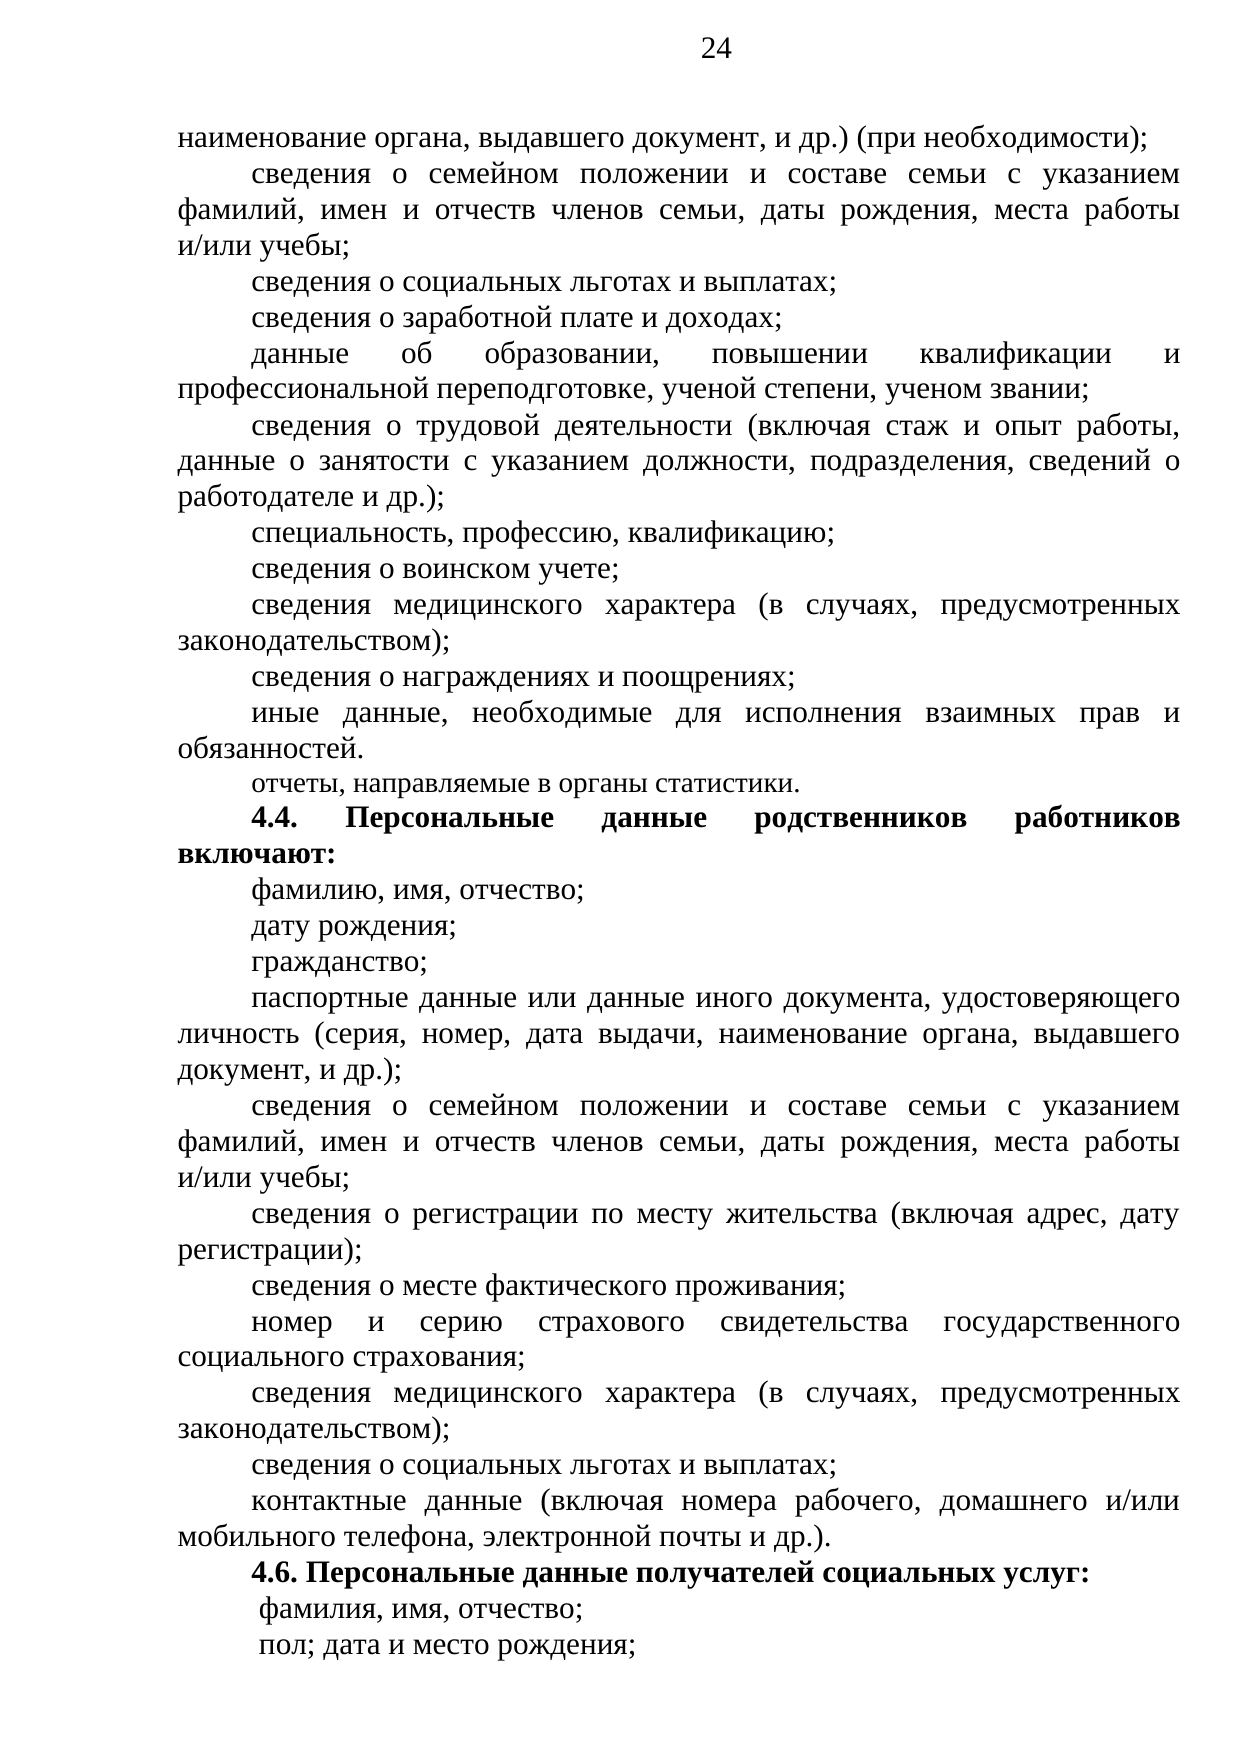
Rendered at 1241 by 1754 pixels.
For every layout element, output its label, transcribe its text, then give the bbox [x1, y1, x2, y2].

text сведения медицинского характера (в случаях, предусмотренных законодательством); [177, 585, 1181, 657]
text дату рождения; [177, 906, 1181, 942]
text сведения медицинского характера (в случаях, предусмотренных законодательством); [177, 1374, 1181, 1446]
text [177, 118, 1181, 154]
text иные данные, необходимые для исполнения взаимных прав и обязанностей. [177, 693, 1181, 765]
text сведения о социальных льготах и выплатах; [177, 1446, 1181, 1481]
text сведения о семейном положении и составе семьи с указанием фамилий, имен и отчеств членов семьи, даты рождения, места работы и/или учебы; [177, 154, 1181, 262]
text сведения о заработной плате и доходах; [177, 298, 1181, 334]
text 4.6. Персональные данные получателей социальных услуг: [177, 1553, 1181, 1589]
text сведения о семейном положении и составе семьи с указанием фамилий, имен и отчеств членов семьи, даты рождения, места работы и/или учебы; [177, 1086, 1181, 1194]
text специальность, профессию, квалификацию; [177, 513, 1181, 549]
text сведения о регистрации по месту жительства (включая адрес, дату регистрации); [177, 1194, 1181, 1266]
text отчеты, направляемые в органы статистики. [177, 765, 1181, 799]
text сведения о социальных льготах и выплатах; [177, 262, 1181, 298]
text сведения о награждениях и поощрениях; [177, 657, 1181, 693]
text гражданство; [177, 942, 1181, 978]
text пол; дата и место рождения; [177, 1625, 1181, 1661]
text контактные данные (включая номера рабочего, домашнего и/или мобильного телефона, электронной почты и др.). [177, 1481, 1181, 1553]
text номер и серию страхового свидетельства государственного социального страхования; [177, 1302, 1181, 1374]
text данные об образовании, повышении квалификации и профессиональной переподготовке, ученой степени, ученом звании; [177, 334, 1181, 406]
text 4.4. Персональные данные родственников работников включают: [177, 799, 1181, 871]
text фамилию, имя, отчество; [177, 871, 1181, 906]
text паспортные данные или данные иного документа, удостоверяющего личность (серия, номер, дата выдачи, наименование органа, выдавшего документ, и др.); [177, 978, 1181, 1086]
text сведения о воинском учете; [177, 549, 1181, 585]
text фамилия, имя, отчество; [177, 1589, 1181, 1625]
text сведения о месте фактического проживания; [177, 1266, 1181, 1302]
text сведения о трудовой деятельности (включая стаж и опыт работы, данные о занятости с указанием должности, подразделения, сведений о работодателе и др.); [177, 406, 1181, 513]
